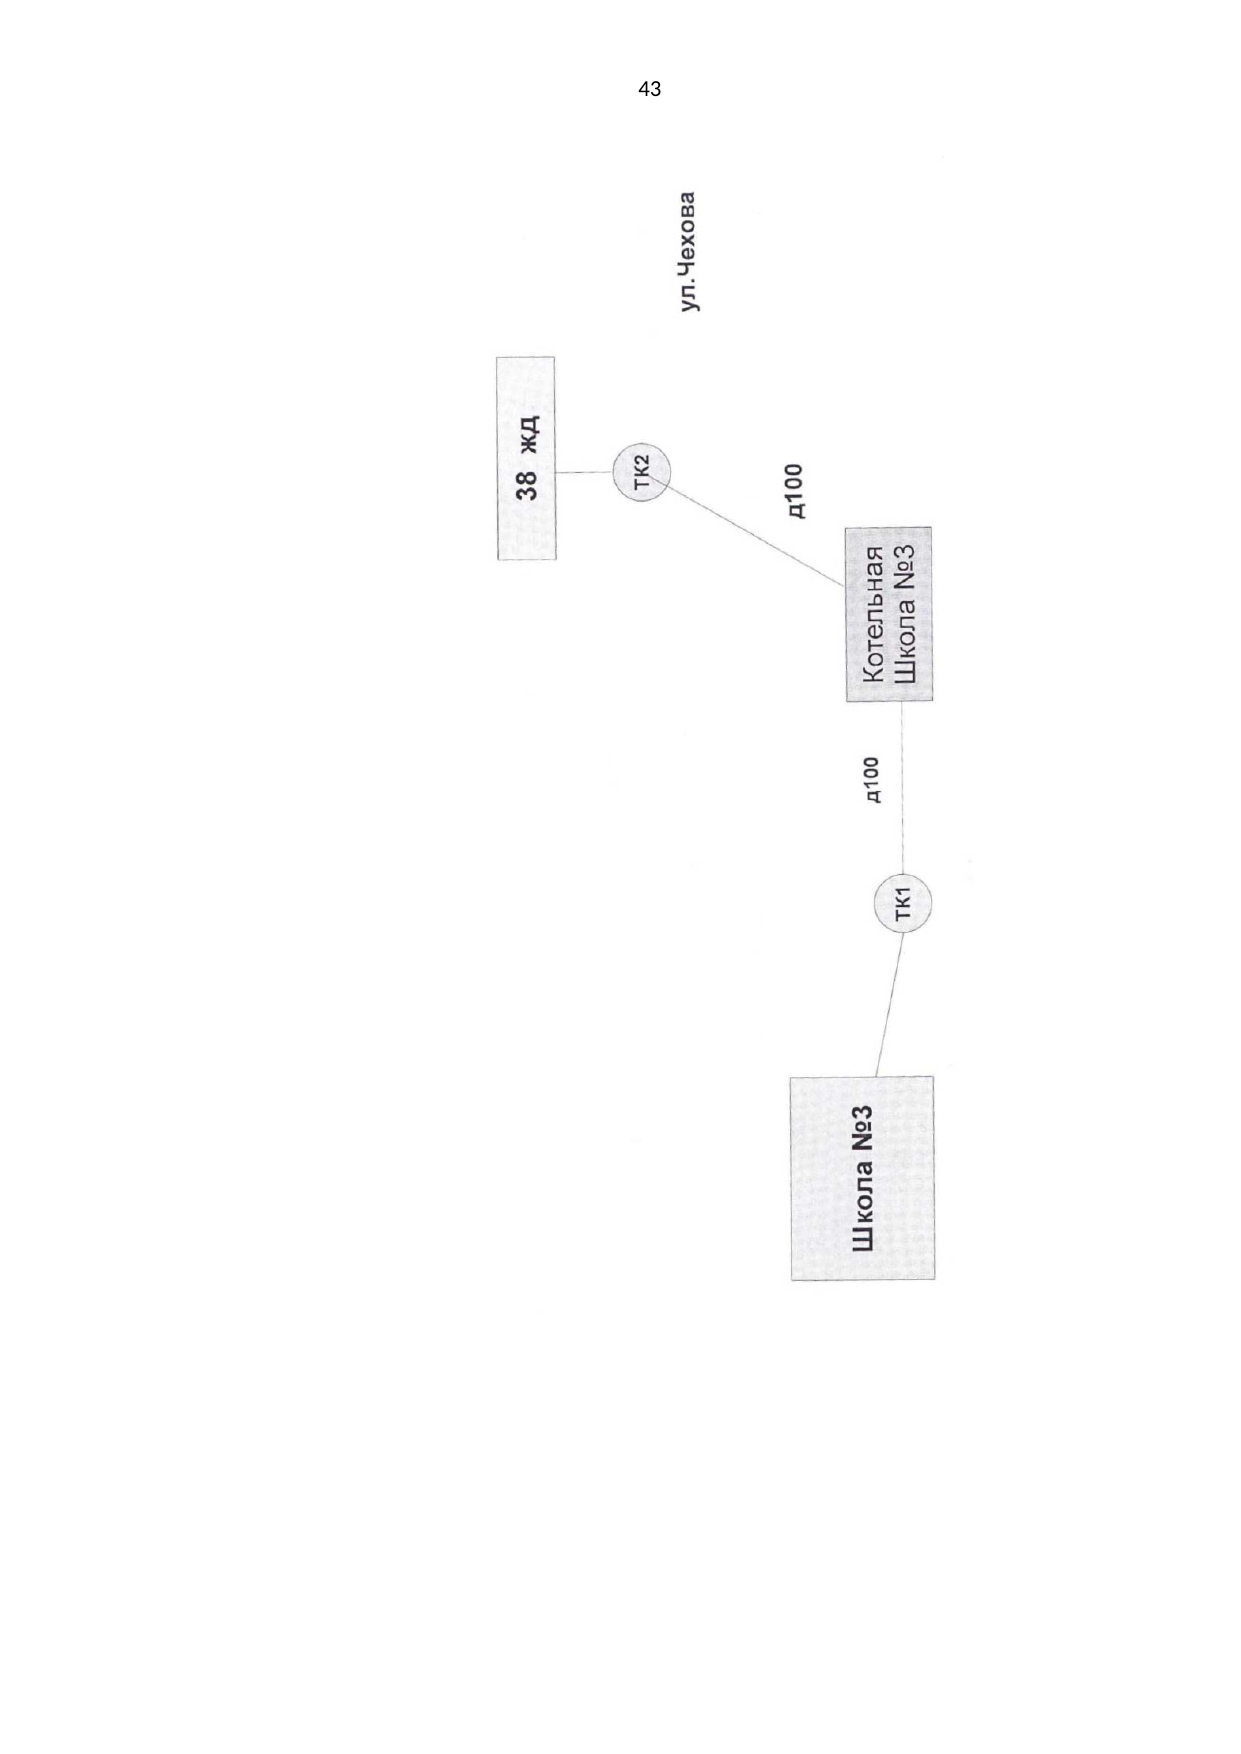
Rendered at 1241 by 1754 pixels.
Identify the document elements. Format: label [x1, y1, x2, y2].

picture [471, 150, 996, 1339]
